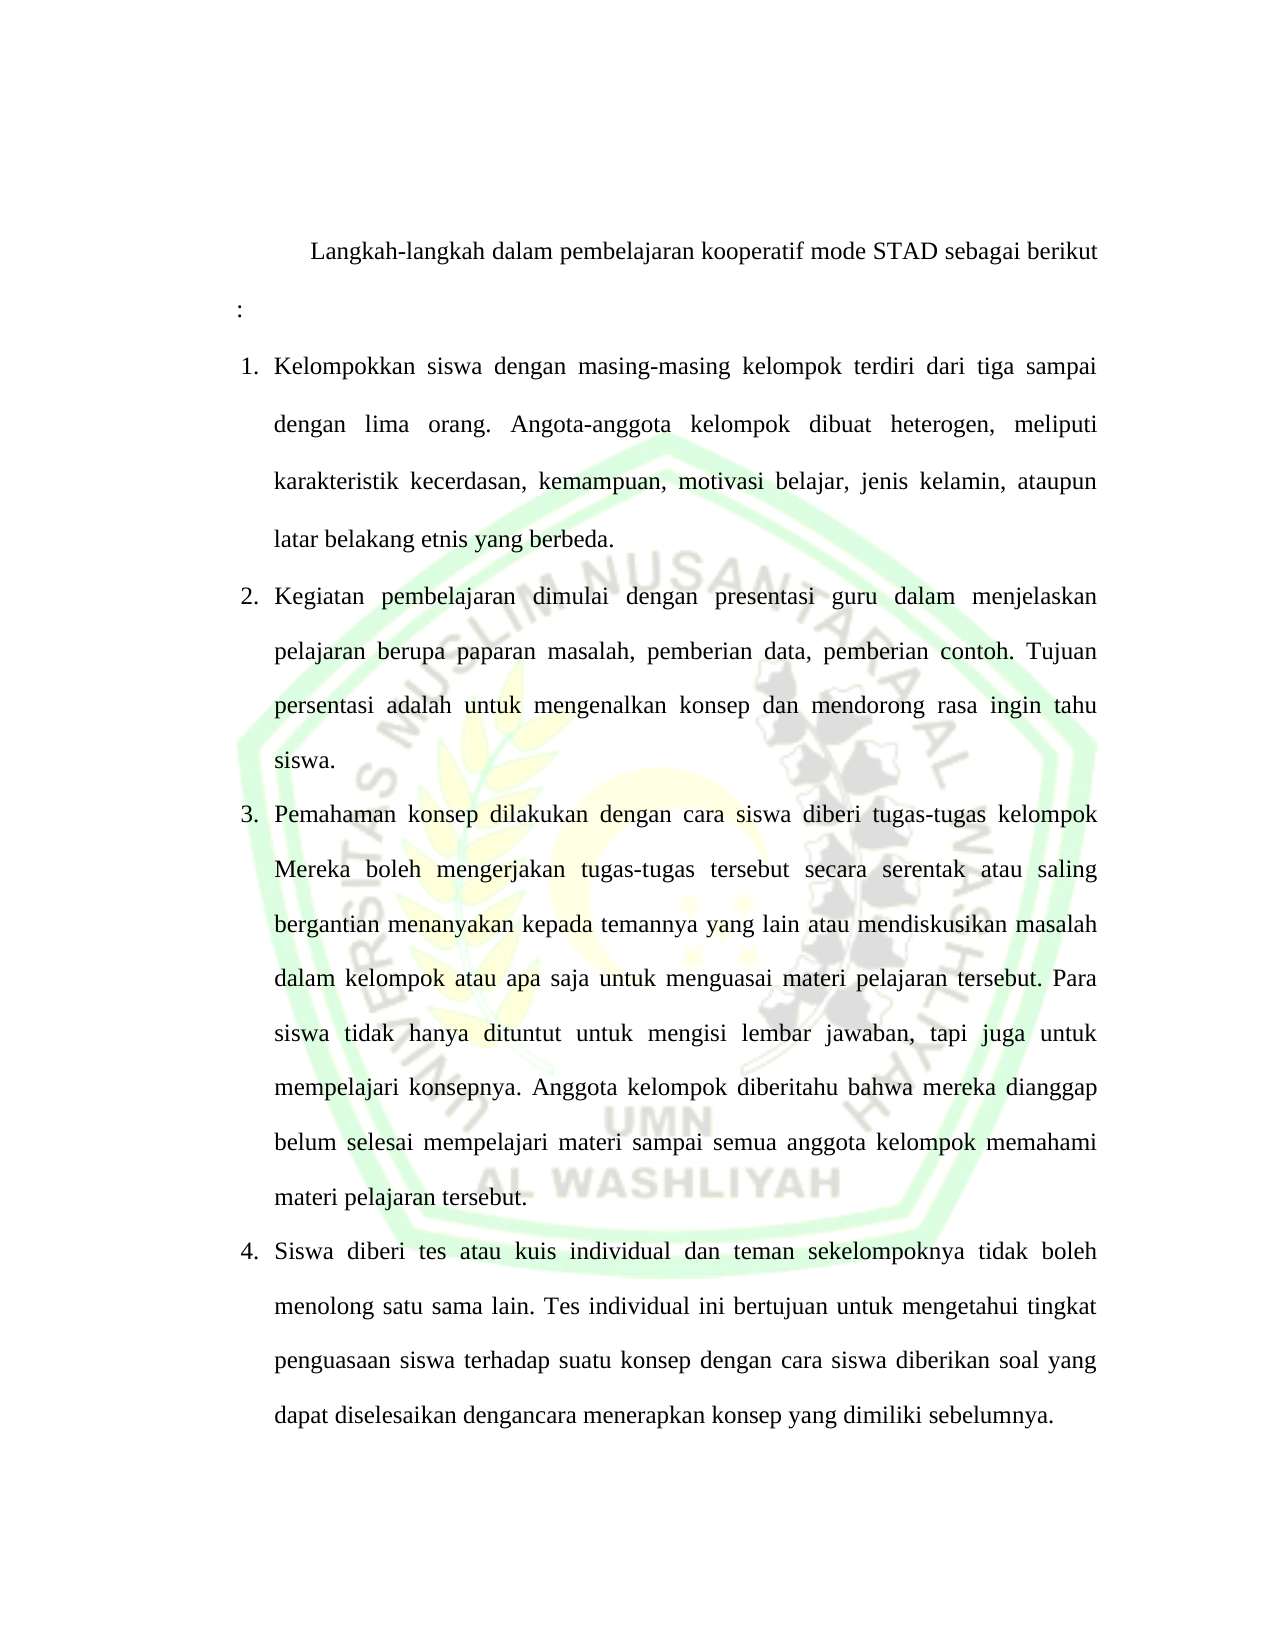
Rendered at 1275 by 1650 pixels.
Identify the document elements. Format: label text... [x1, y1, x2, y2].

text Langkah-langkah dalam pembelajaran kooperatif mode STAD sebagai berikut : [236, 236, 1098, 322]
list Kegiatan pembelajaran dimulai dengan presentasi guru dalam menjelaskan pelajaran berupa paparan masalah, pemberian data, pemberian contoh. Tujuan persentasi adalah untuk mengenalkan konsep dan mendorong rasa ingin tahu siswa. [240, 581, 1098, 774]
list Pemahaman konsep dilakukan dengan cara siswa diberi tugas-tugas kelompok Mereka boleh mengerjakan tugas-tugas tersebut secara serentak atau saling bergantian menanyakan kepada temannya yang lain atau mendiskusikan masalah dalam kelompok atau apa saja untuk menguasai materi pelajaran tersebut. Para siswa tidak hanya dituntut untuk mengisi lembar jawaban, tapi juga untuk mempelajari konsepnya. Anggota kelompok diberitahu bahwa mereka dianggap belum selesai mempelajari materi sampai semua anggota kelompok memahami materi pelajaran tersebut. [240, 799, 1098, 1210]
list Siswa diberi tes atau kuis individual dan teman sekelompoknya tidak boleh menolong satu sama lain. Tes individual ini bertujuan untuk mengetahui tingkat penguasaan siswa terhadap suatu konsep dengan cara siswa diberikan soal yang dapat diselesaikan dengancara menerapkan konsep yang dimiliki sebelumnya. [240, 1236, 1098, 1429]
list Kelompokkan siswa dengan masing-masing kelompok terdiri dari tiga sampai dengan lima orang. Angota-anggota kelompok dibuat heterogen, meliputi karakteristik kecerdasan, kemampuan, motivasi belajar, jenis kelamin, ataupun latar belakang etnis yang berbeda. [240, 351, 1098, 552]
